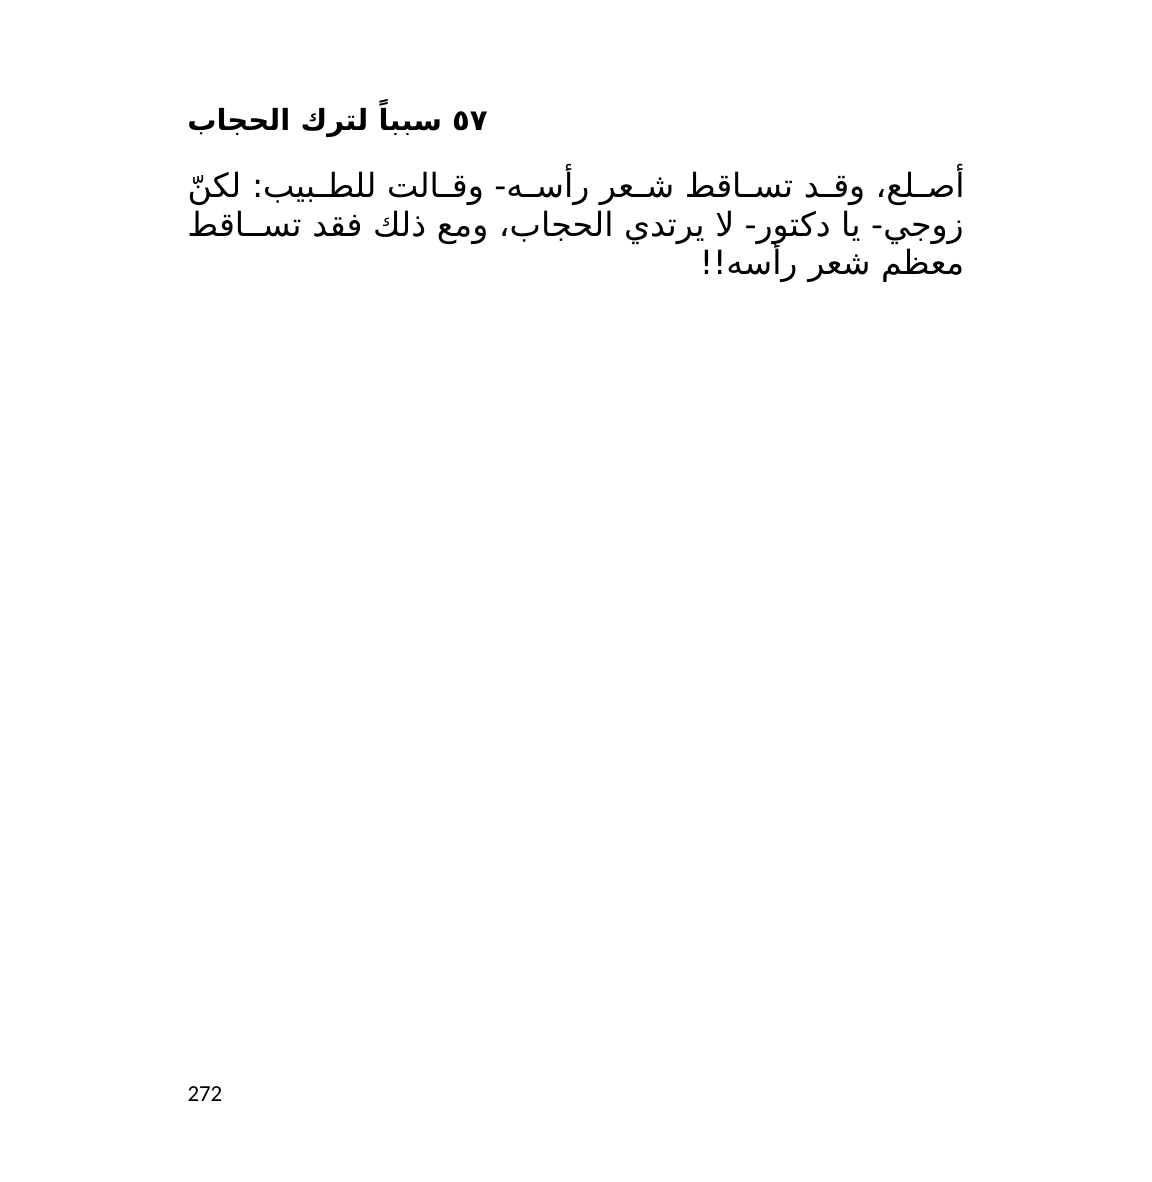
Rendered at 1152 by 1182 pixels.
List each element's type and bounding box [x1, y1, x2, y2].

text [187, 166, 964, 283]
